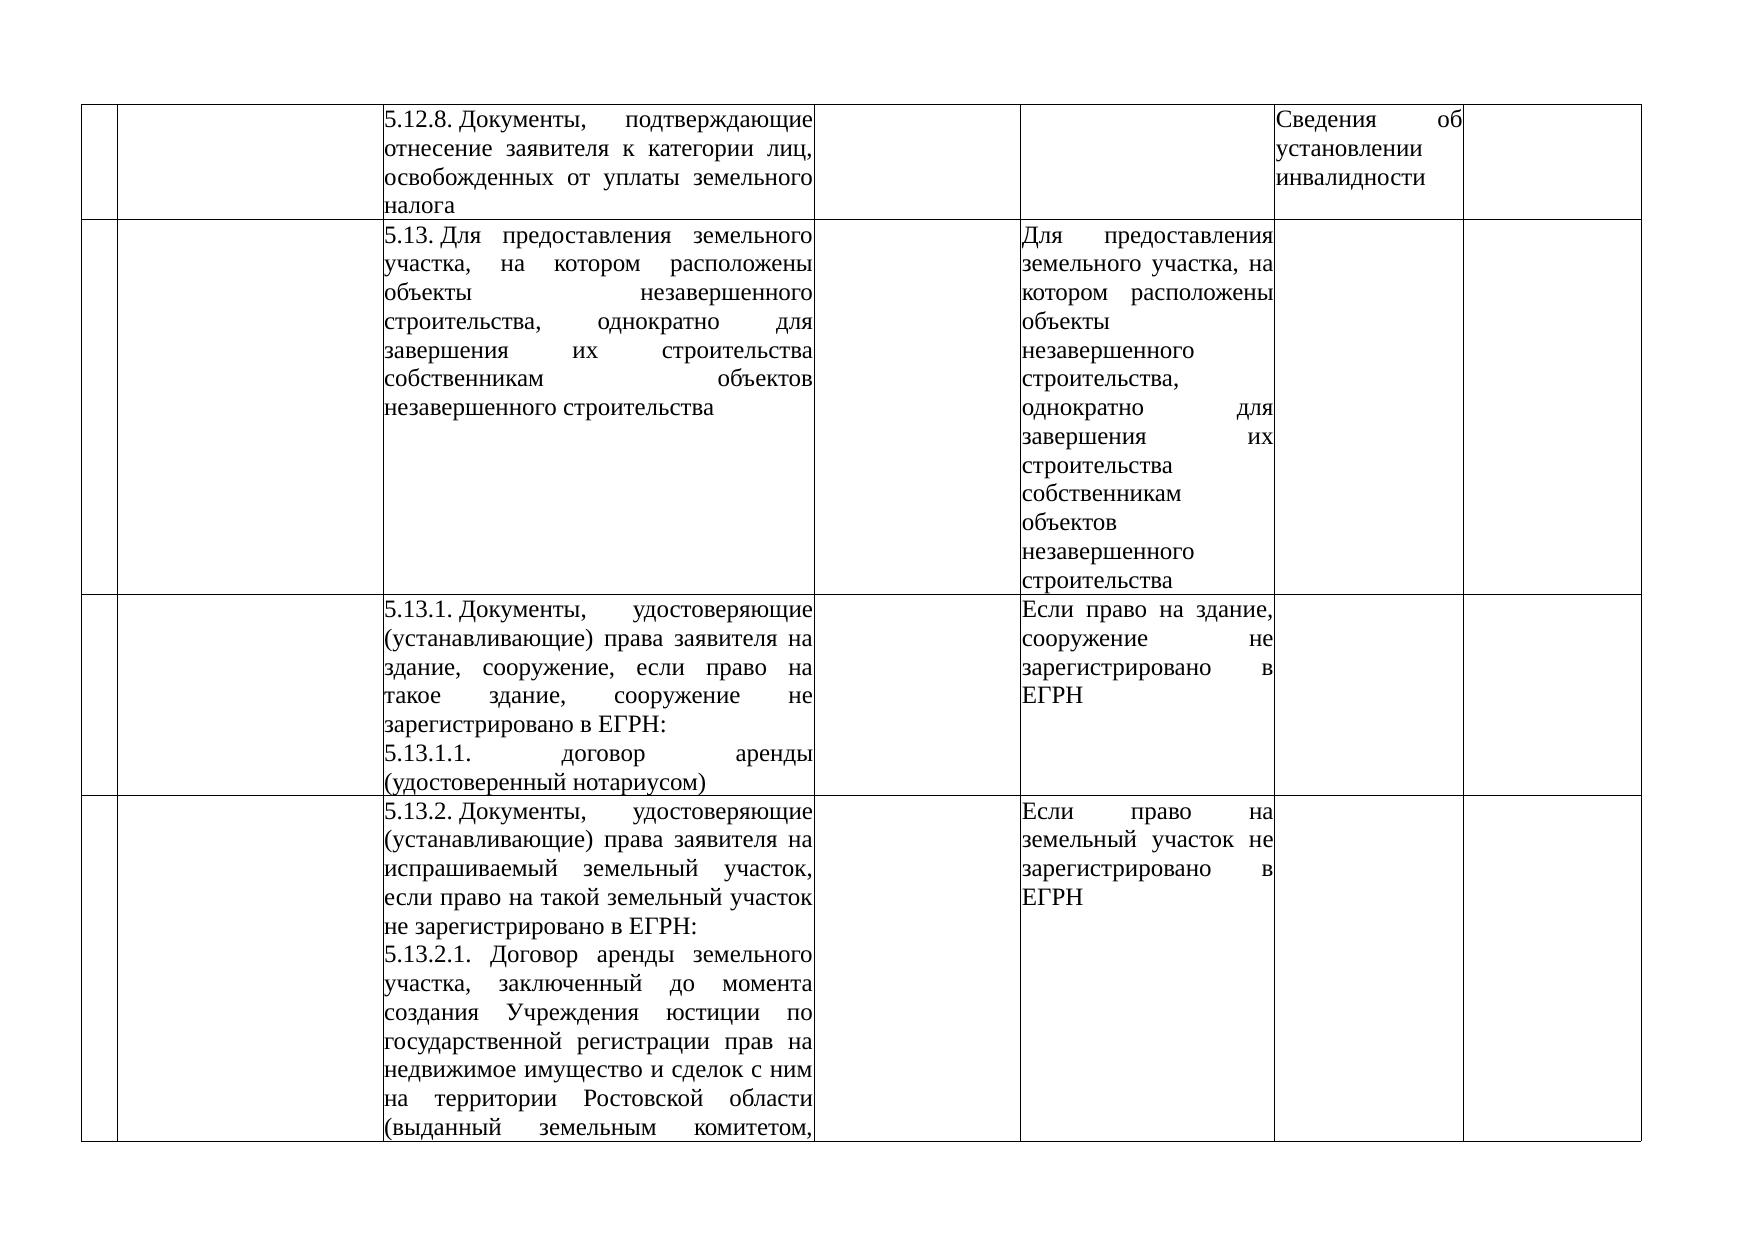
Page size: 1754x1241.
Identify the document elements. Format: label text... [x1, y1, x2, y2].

table_cell [815, 220, 1020, 593]
table_cell [1275, 220, 1463, 593]
table_cell [118, 105, 383, 219]
table_cell Сведения об установлении инвалидности [1275, 105, 1463, 219]
table_cell [815, 105, 1020, 219]
table_cell Для предоставления земельного участка, на котором расположены объекты незавершенного строительства, однократно для завершения их строительства собственникам объектов незавершенного строительства [1021, 220, 1274, 593]
table_cell [815, 595, 1020, 795]
table_cell [1275, 595, 1463, 795]
table_cell [1464, 595, 1641, 795]
table_cell [82, 220, 117, 593]
table_cell [118, 796, 383, 1141]
table_cell [82, 105, 117, 219]
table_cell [1021, 796, 1274, 1141]
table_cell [384, 796, 814, 1141]
table_cell [1464, 220, 1641, 593]
table_cell [118, 220, 383, 593]
table_cell [82, 796, 117, 1141]
table_cell 5.13. Для предоставления земельного участка, на котором расположены объекты незавершенного строительства, однократно для завершения их строительства собственникам объектов незавершенного строительства [384, 220, 814, 593]
table_cell 5.12.8. Документы, подтверждающие отнесение заявителя к категории лиц, освобожденных от уплаты земельного налога [384, 105, 814, 219]
table_cell [1464, 796, 1641, 1141]
table_cell [1464, 105, 1641, 219]
table_cell Если право на здание, сооружение не зарегистрировано в ЕГРН [1021, 595, 1274, 795]
table_cell [118, 595, 383, 795]
table_cell 5.13.1. Документы, удостоверяющие (устанавливающие) права заявителя на здание, сооружение, если право на такое здание, сооружение не зарегистрировано в ЕГРН: 5.13.1.1. договор аренды (удостоверенный нотариусом) [384, 595, 814, 795]
table_cell [1021, 105, 1274, 219]
table_cell [82, 595, 117, 795]
table_cell [815, 796, 1020, 1141]
table_cell [1275, 796, 1463, 1141]
